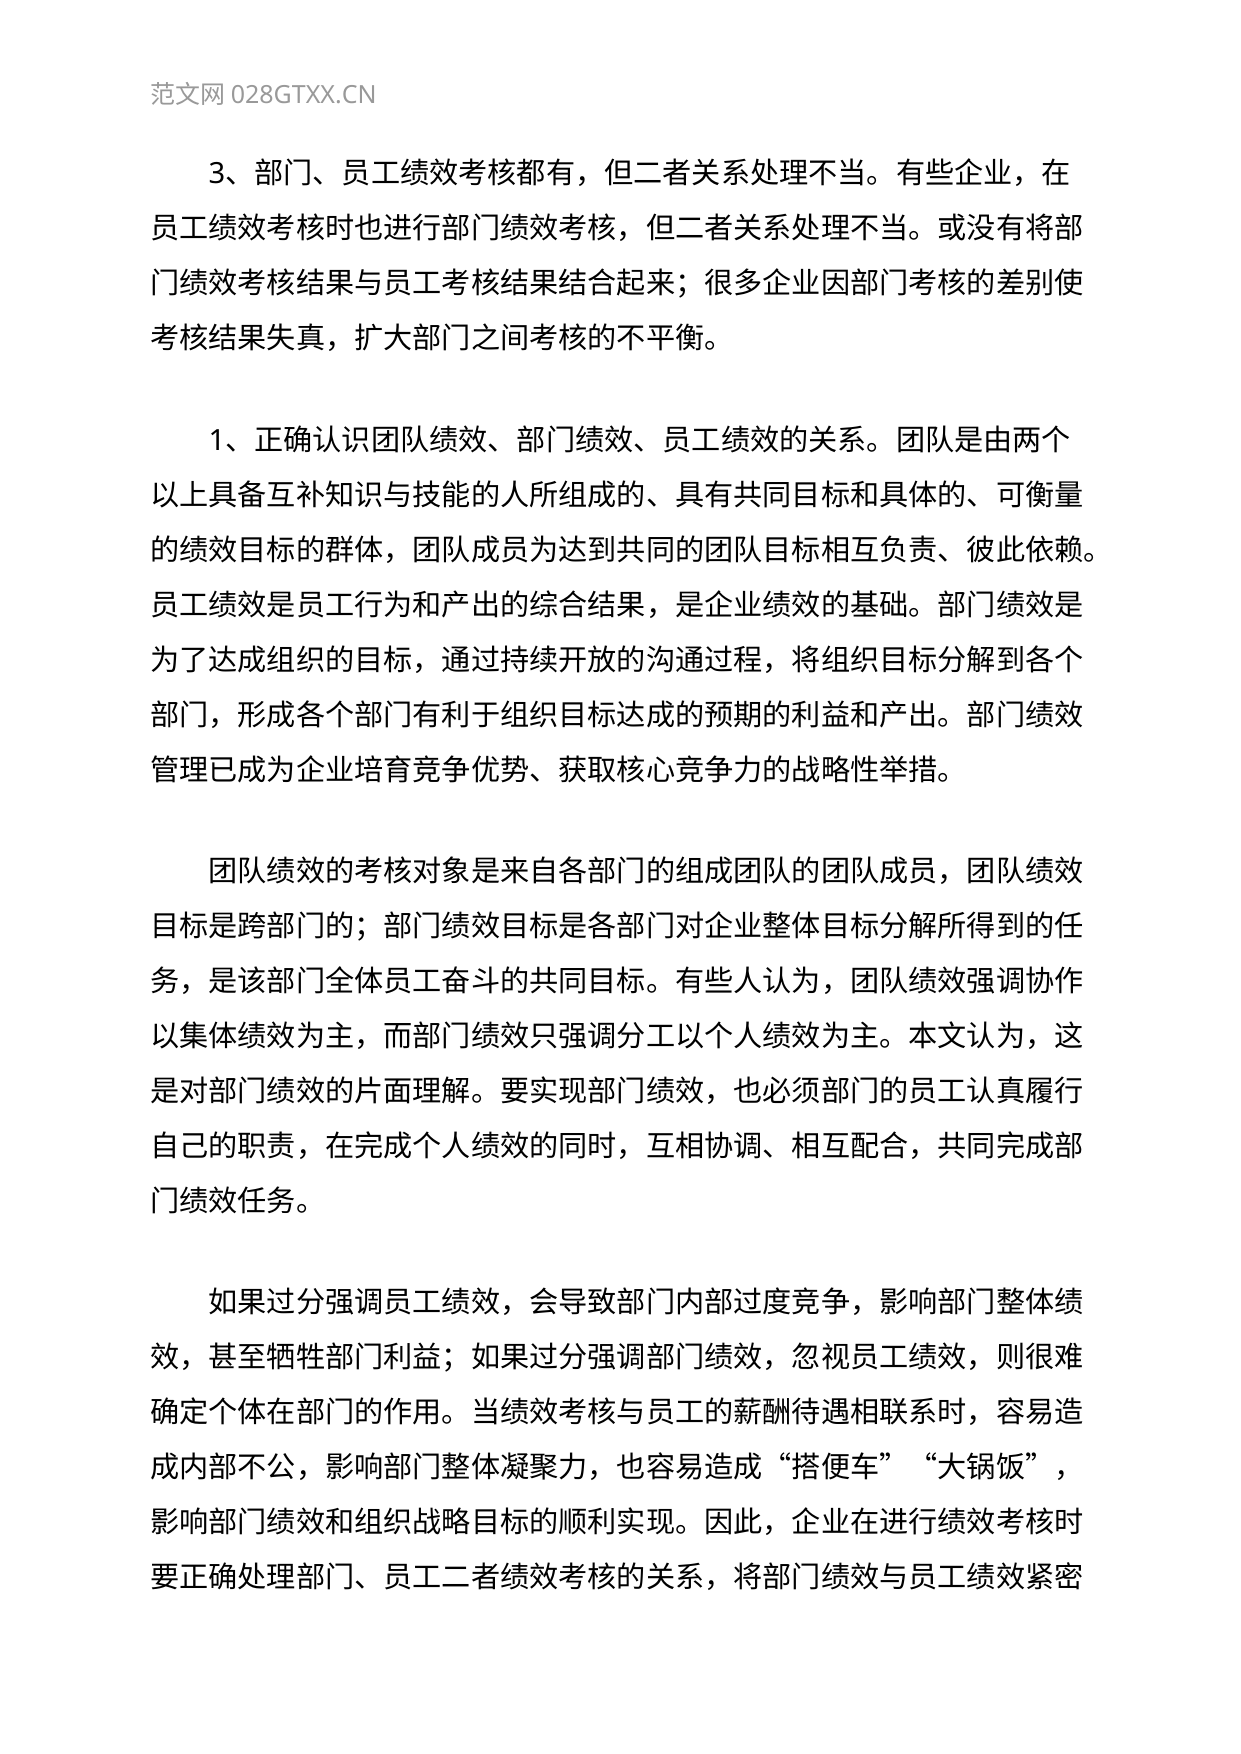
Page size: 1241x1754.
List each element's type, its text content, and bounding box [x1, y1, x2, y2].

text 3、部门、员工绩效考核都有，但二者关系处理不当。有些企业，在员工绩效考核时也进行部门绩效考核，但二者关系处理不当。或没有将部门绩效考核结果与员工考核结果结合起来；很多企业因部门考核的差别使考核结果失真，扩大部门之间考核的不平衡。 [150, 150, 1090, 357]
text 团队绩效的考核对象是来自各部门的组成团队的团队成员，团队绩效目标是跨部门的；部门绩效目标是各部门对企业整体目标分解所得到的任务，是该部门全体员工奋斗的共同目标。有些人认为，团队绩效强调协作以集体绩效为主，而部门绩效只强调分工以个人绩效为主。本文认为，这是对部门绩效的片面理解。要实现部门绩效，也必须部门的员工认真履行自己的职责，在完成个人绩效的同时，互相协调、相互配合，共同完成部门绩效任务。 [150, 848, 1090, 1219]
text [150, 1279, 1090, 1596]
text 1、正确认识团队绩效、部门绩效、员工绩效的关系。团队是由两个以上具备互补知识与技能的人所组成的、具有共同目标和具体的、可衡量的绩效目标的群体，团队成员为达到共同的团队目标相互负责、彼此依赖。员工绩效是员工行为和产出的综合结果，是企业绩效的基础。部门绩效是为了达成组织的目标，通过持续开放的沟通过程，将组织目标分解到各个部门，形成各个部门有利于组织目标达成的预期的利益和产出。部门绩效管理已成为企业培育竞争优势、获取核心竞争力的战略性举措。 [150, 417, 1090, 788]
